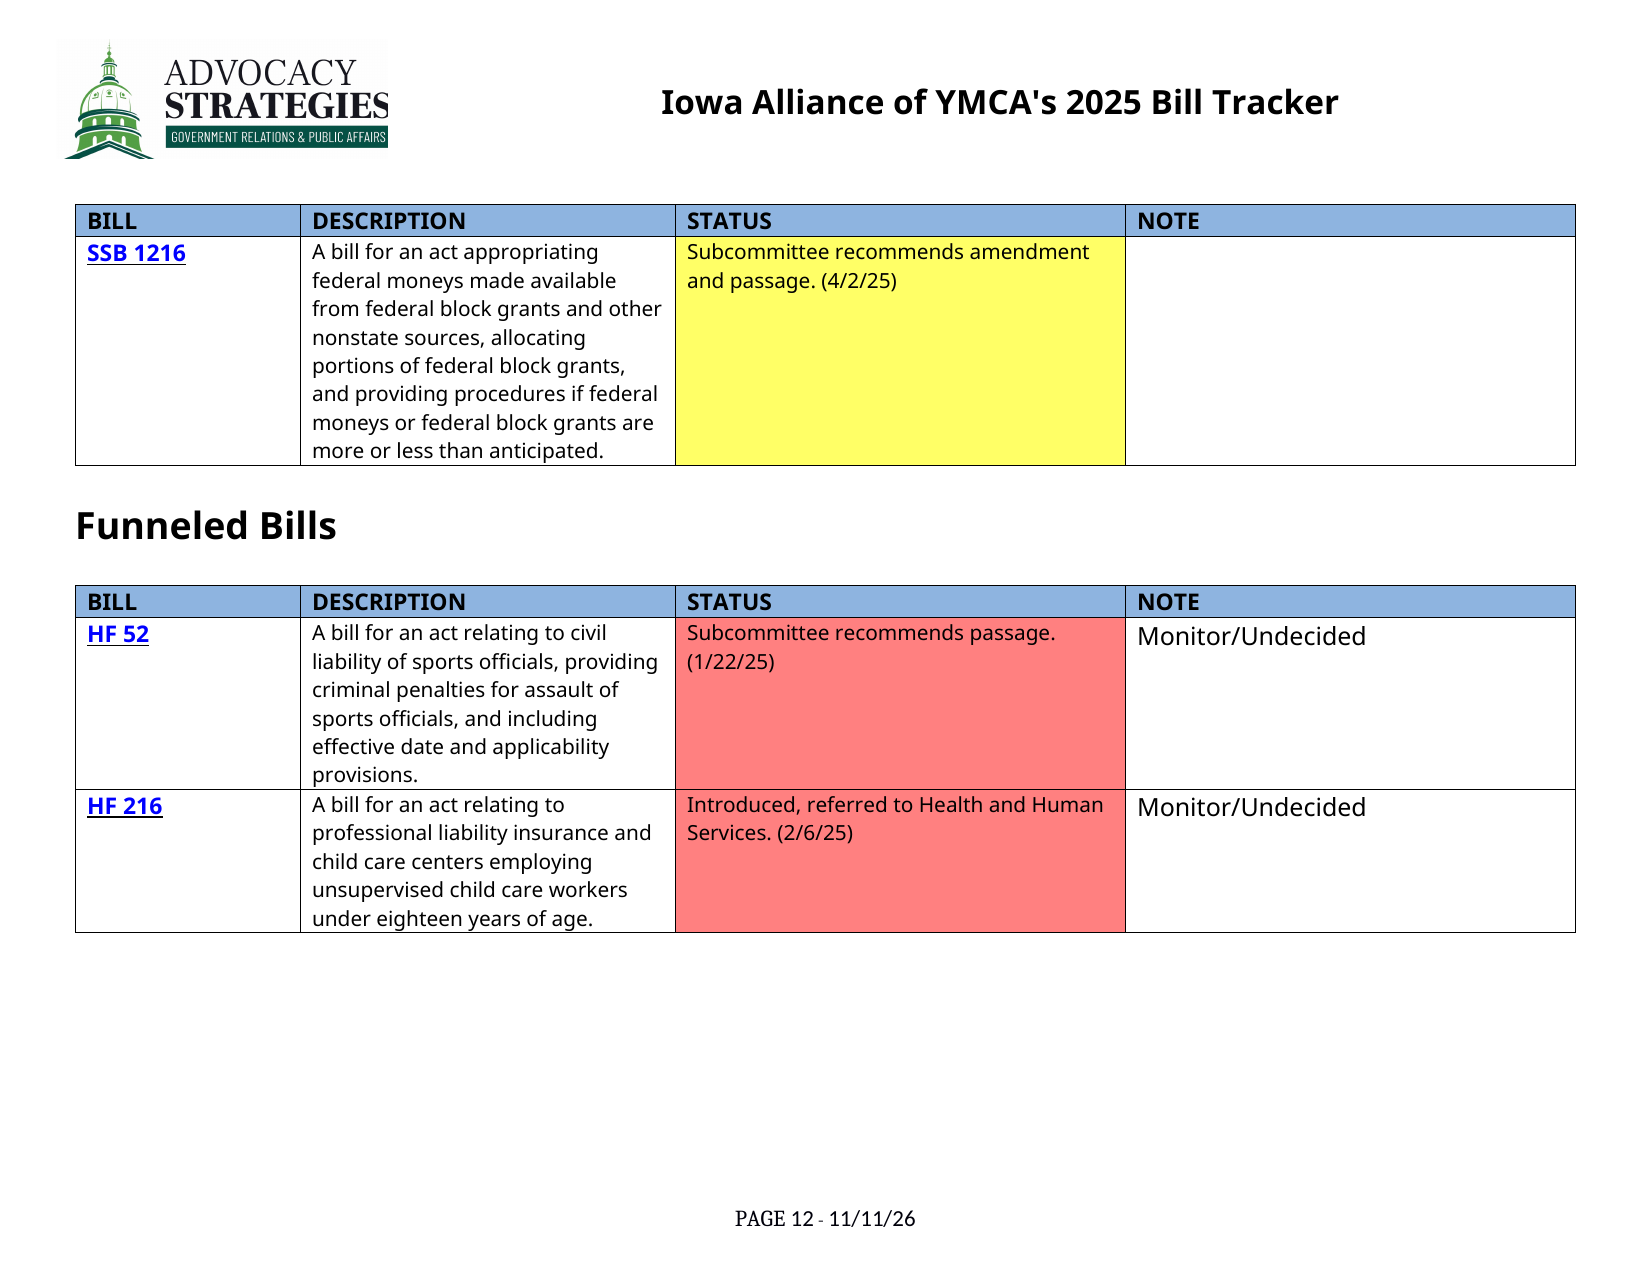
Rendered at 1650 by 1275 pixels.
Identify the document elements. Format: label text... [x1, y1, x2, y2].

table_cell A bill for an act relating to civil liability of sports officials, providing criminal penalties for assault of sports officials, and including effective date and applicability provisions. [301, 618, 675, 789]
table_header DESCRIPTION [301, 205, 675, 236]
table_cell [1126, 237, 1575, 465]
table_header BILL [76, 586, 300, 617]
table_cell Subcommittee recommends passage. (1/22/25) [676, 618, 1125, 789]
table_cell Monitor/Undecided [1126, 618, 1575, 789]
picture [56, 39, 389, 159]
table_cell A bill for an act appropriating federal moneys made available from federal block grants and other nonstate sources, allocating portions of federal block grants, and providing procedures if federal moneys or federal block grants are more or less than anticipated. [301, 237, 675, 465]
table_header STATUS [676, 586, 1125, 617]
table_cell SSB 1216 [76, 237, 300, 465]
table_cell Subcommittee recommends amendment and passage. (4/2/25) [676, 237, 1125, 465]
table_cell HF 216 [76, 790, 300, 932]
table_cell Monitor/Undecided [1126, 790, 1575, 932]
table_header NOTE [1126, 586, 1575, 617]
text Funneled Bills [75, 500, 1575, 551]
table_cell Introduced, referred to Health and Human Services. (2/6/25) [676, 790, 1125, 932]
table_header STATUS [676, 205, 1125, 236]
table_cell HF 52 [76, 618, 300, 789]
table_header DESCRIPTION [301, 586, 675, 617]
table_header BILL [76, 205, 300, 236]
table_header NOTE [1126, 205, 1575, 236]
table_cell A bill for an act relating to professional liability insurance and child care centers employing unsupervised child care workers under eighteen years of age. [301, 790, 675, 932]
